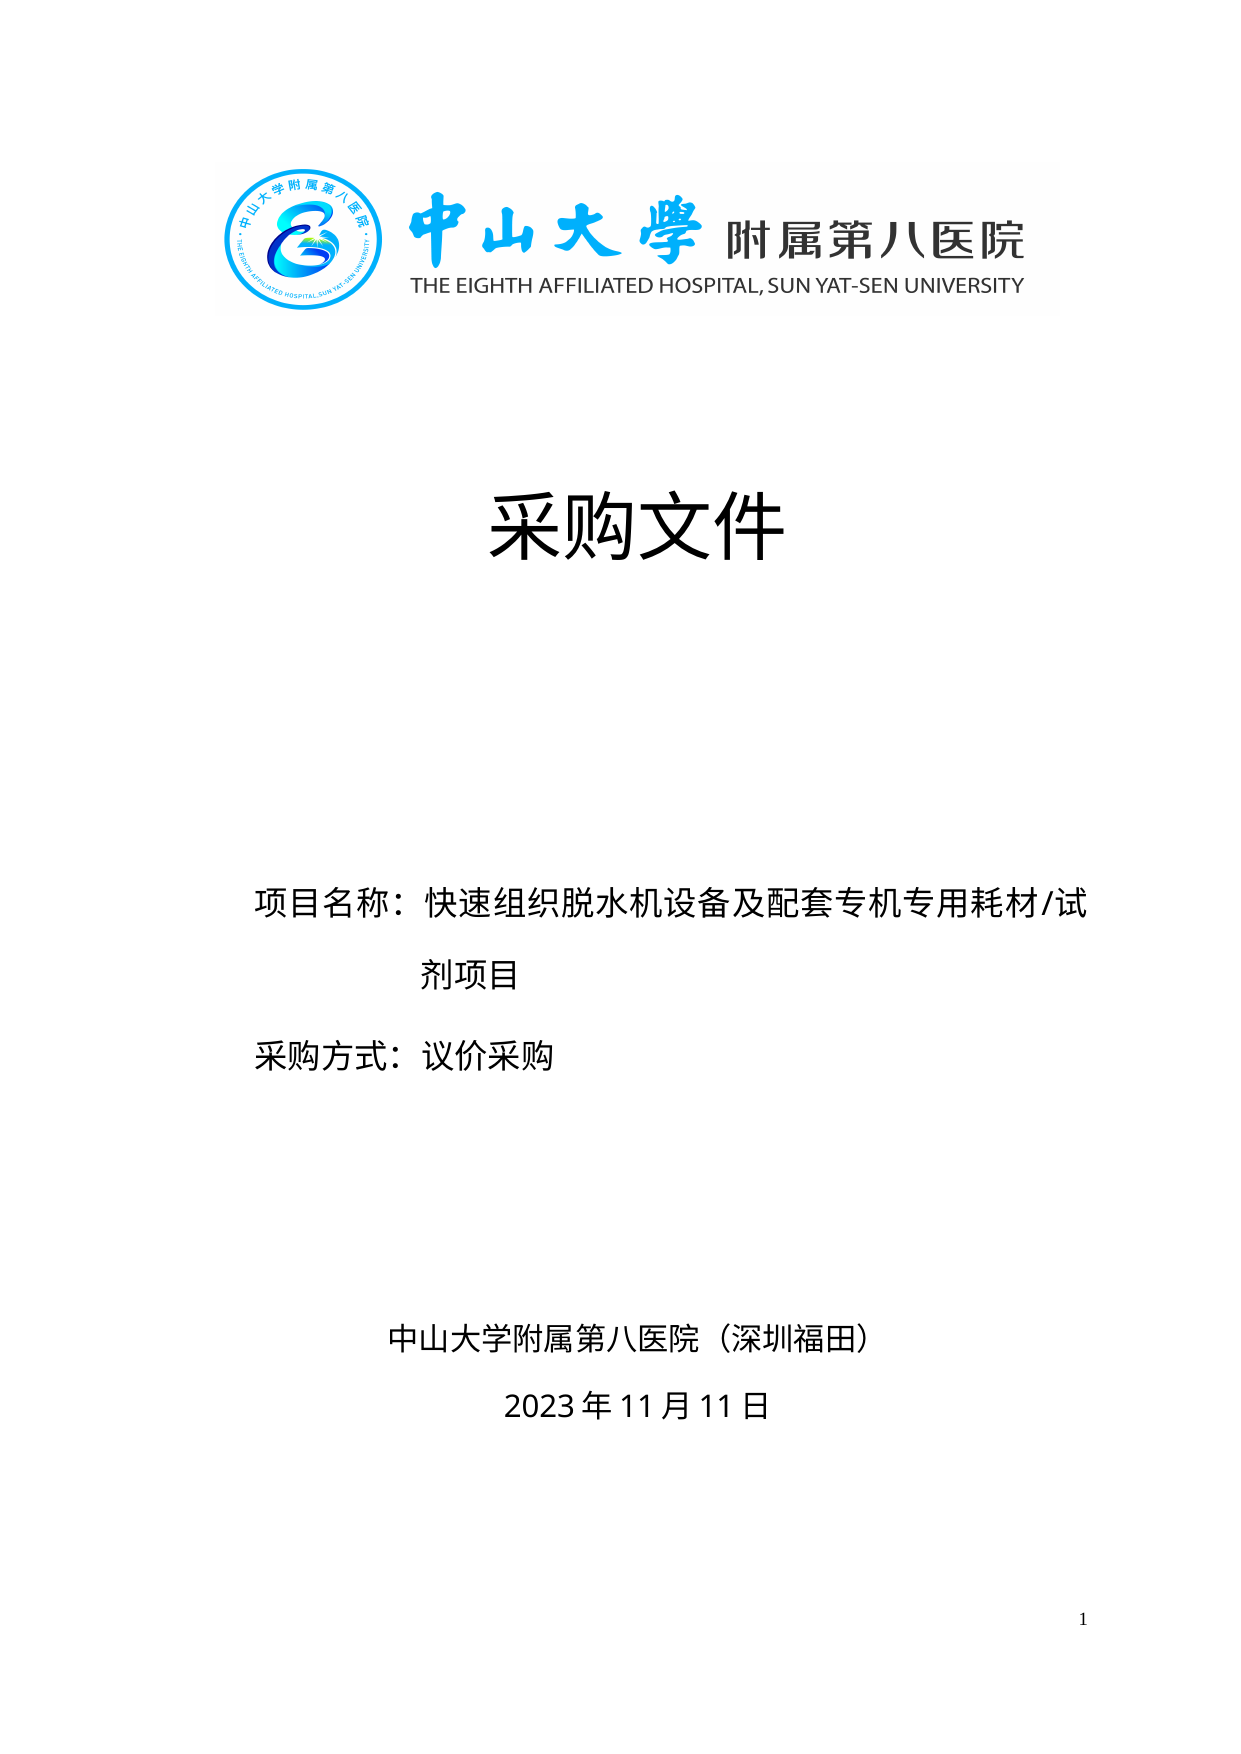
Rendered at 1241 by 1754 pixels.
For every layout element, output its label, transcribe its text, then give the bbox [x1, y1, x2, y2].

text 中山大学附属第八医院（深圳福田） [187, 1314, 1087, 1359]
text 2023年11月11日 [187, 1381, 1087, 1427]
text 采购文件 [187, 467, 1087, 576]
text 项目名称：快速组织脱水机设备及配套专机专用耗材/试剂项目 [254, 876, 1087, 997]
picture [215, 162, 1060, 316]
text 采购方式：议价采购 [187, 1021, 1087, 1086]
